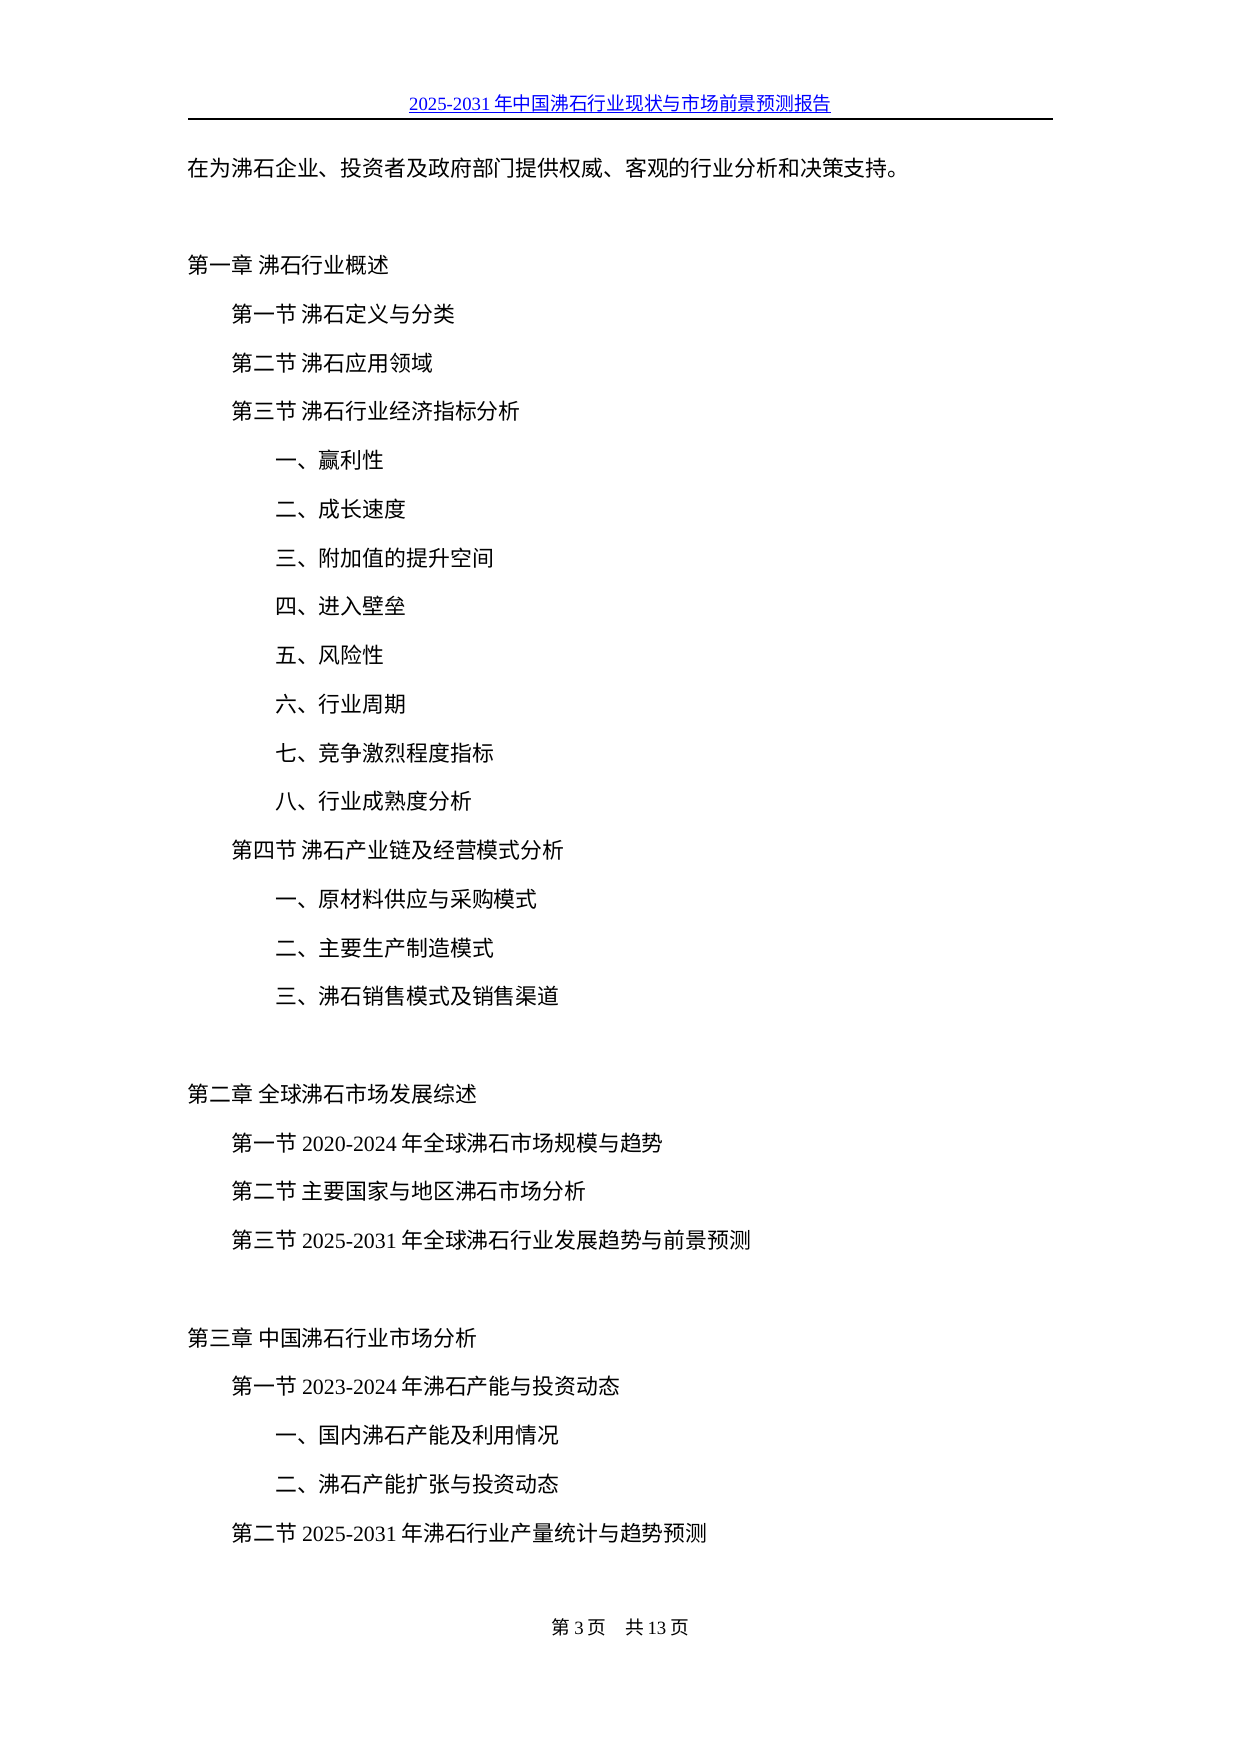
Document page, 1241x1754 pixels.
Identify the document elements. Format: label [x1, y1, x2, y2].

text [187, 150, 1053, 1548]
